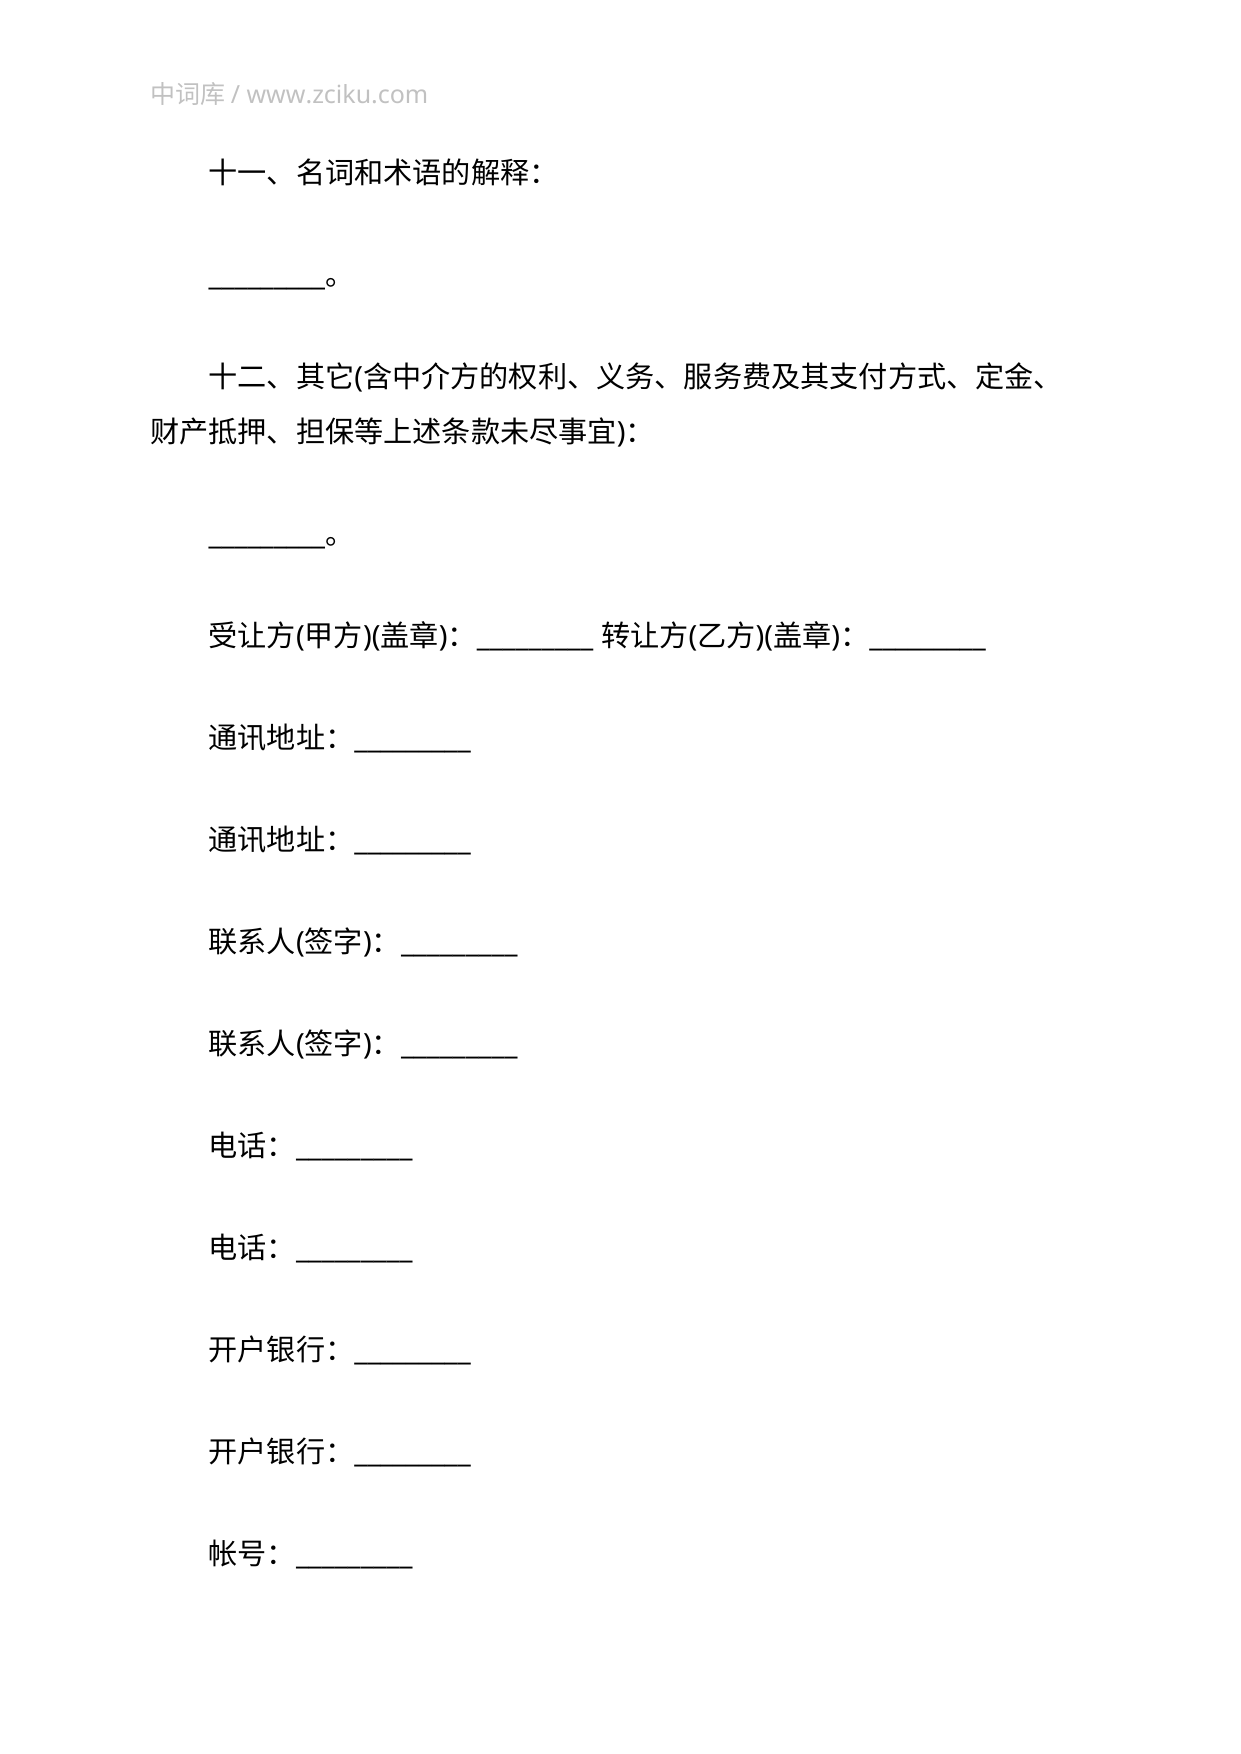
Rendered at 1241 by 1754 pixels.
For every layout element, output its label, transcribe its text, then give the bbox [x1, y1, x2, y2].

text 受让方(甲方)(盖章)：_________ 转让方(乙方)(盖章)：_________ [150, 613, 1090, 655]
text 开户银行：_________ [150, 1327, 1090, 1369]
text 联系人(签字)：_________ [150, 919, 1090, 961]
text 开户银行：_________ [150, 1428, 1090, 1471]
text _________。 [150, 252, 1090, 294]
text 通讯地址：_________ [150, 817, 1090, 859]
text 联系人(签字)：_________ [150, 1021, 1090, 1063]
text 通讯地址：_________ [150, 715, 1090, 757]
text 电话：_________ [150, 1224, 1090, 1267]
text 帐号：_________ [150, 1531, 1090, 1573]
text 电话：_________ [150, 1123, 1090, 1165]
text 十二、其它(含中介方的权利、义务、服务费及其支付方式、定金、财产抵押、担保等上述条款未尽事宜)： [150, 354, 1090, 451]
text _________。 [150, 511, 1090, 553]
text 十一、名词和术语的解释： [150, 150, 1090, 192]
